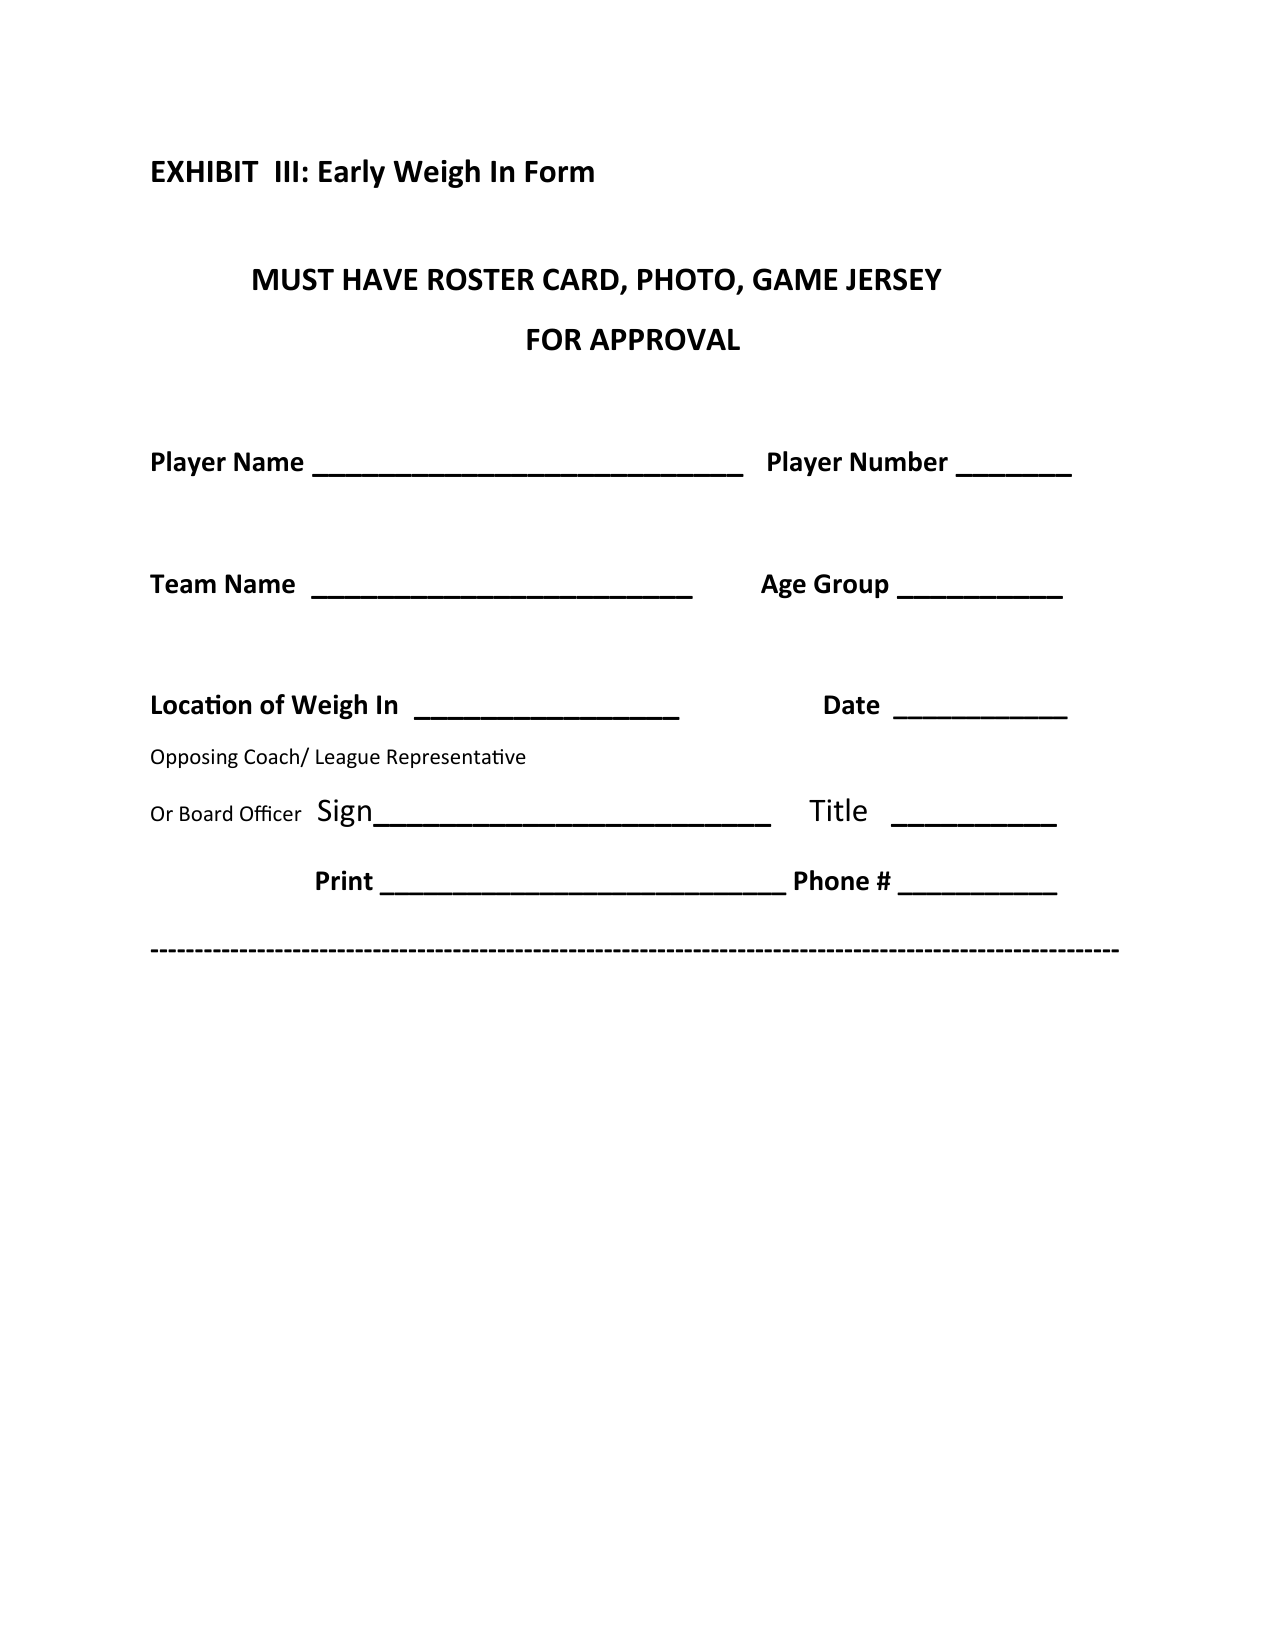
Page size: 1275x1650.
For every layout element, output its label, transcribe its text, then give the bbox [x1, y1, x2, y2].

text Opposing Coach/ League Representative [150, 742, 1125, 771]
text Or Board Officer Sign________________________ Title __________ [150, 789, 1125, 830]
text Team Name _______________________ Age Group __________ [150, 561, 1125, 601]
text Location of Weigh In ________________ Date ____________ [150, 682, 1125, 723]
text MUST HAVE ROSTER CARD, PHOTO, GAME JERSEY [150, 257, 1125, 298]
text EXHIBIT III: Early Weigh In Form [150, 150, 1125, 191]
text Player Name __________________________ Player Number _______ [150, 439, 1125, 480]
text Print ____________________________ Phone # ___________ [150, 862, 1125, 898]
text ------------------------------------------------------------------------------------------------------------- [150, 930, 1125, 966]
text FOR APPROVAL [150, 318, 1125, 359]
